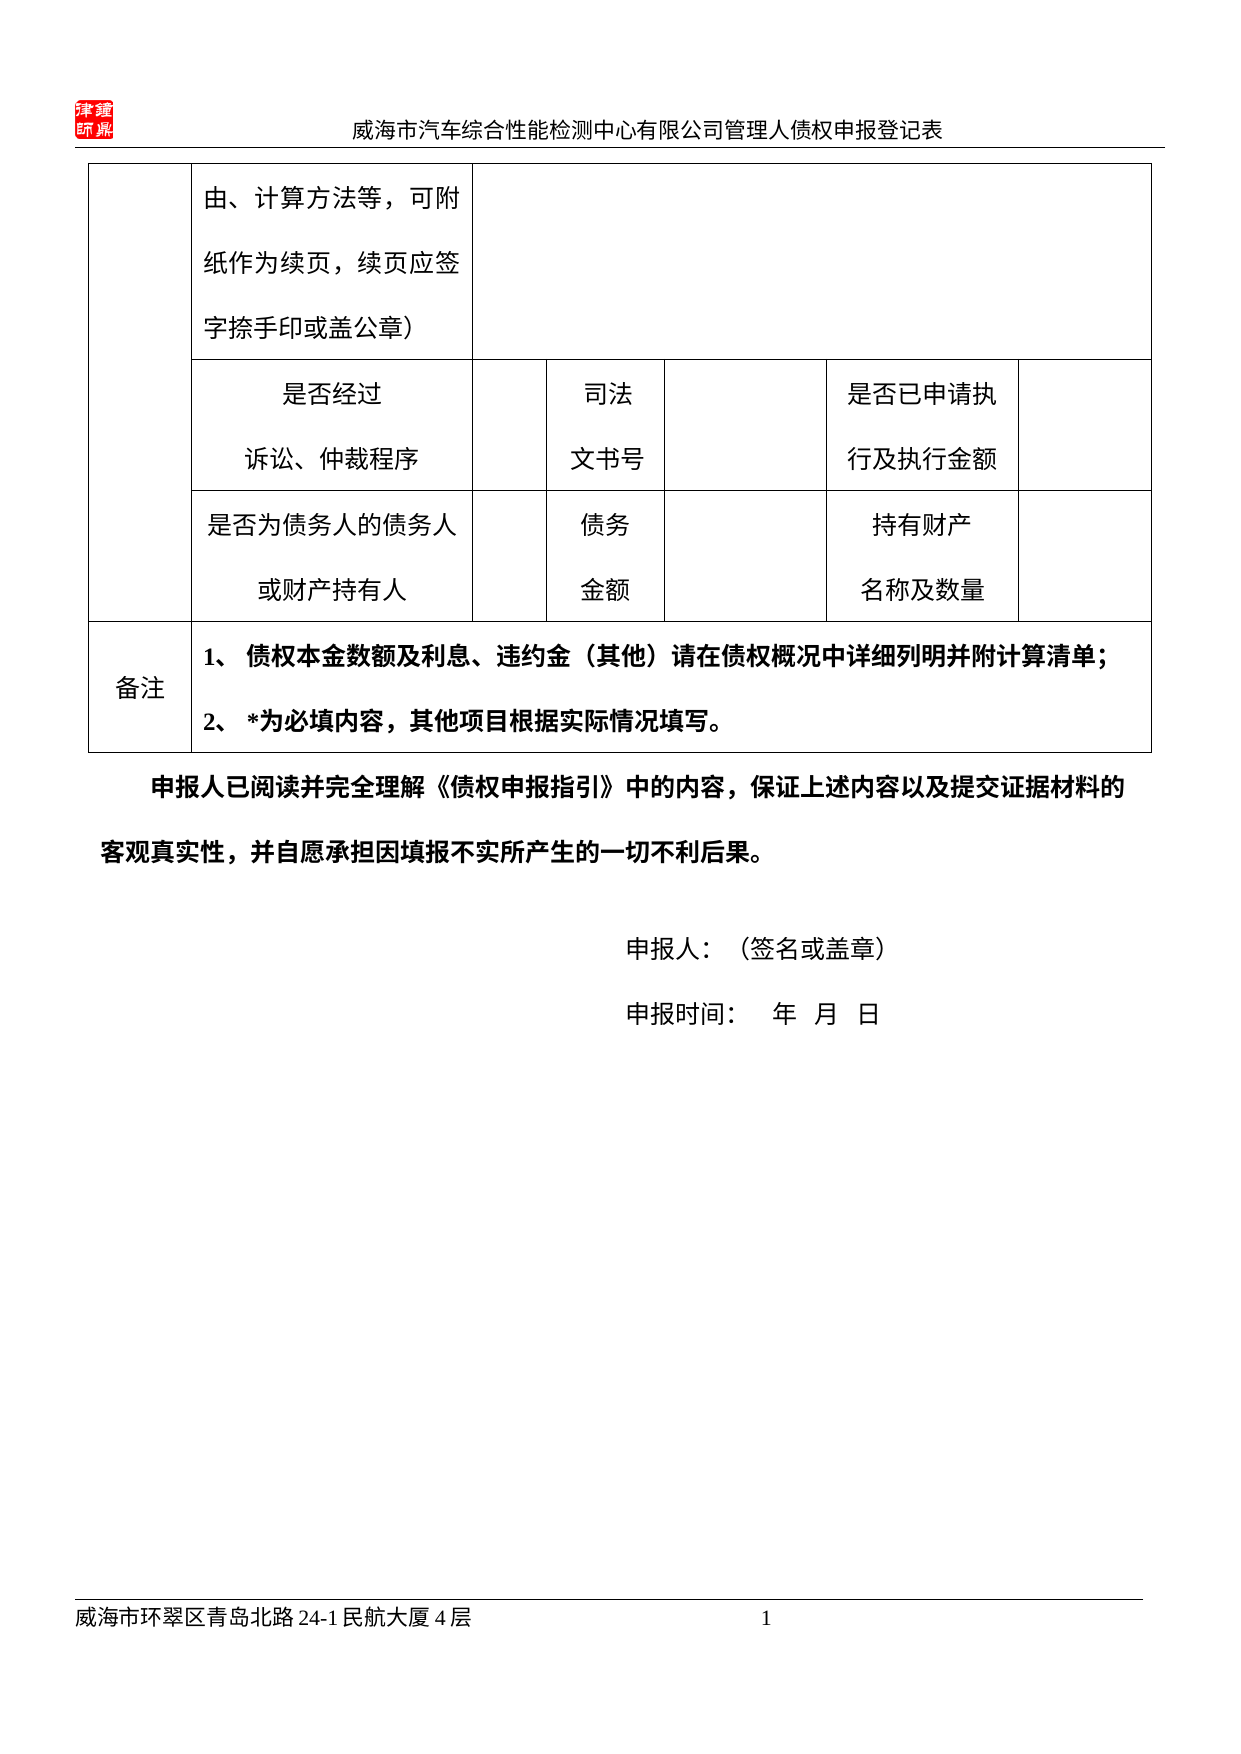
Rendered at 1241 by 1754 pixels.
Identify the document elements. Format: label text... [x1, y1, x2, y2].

table_cell [665, 360, 826, 490]
table_cell [1019, 360, 1151, 490]
table_cell 是否为债务人的债务人或财产持有人 [192, 491, 472, 621]
picture [75, 100, 113, 139]
table_cell [1019, 491, 1151, 621]
table_cell 是否经过 诉讼、仲裁程序 [192, 360, 472, 490]
text 申报人已阅读并完全理解《债权申报指引》中的内容，保证上述内容以及提交证据材料的 [75, 753, 1165, 818]
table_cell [192, 164, 472, 359]
table_cell 司法 文书号 [547, 360, 664, 490]
table_cell [665, 491, 826, 621]
table_cell 是否已申请执行及执行金额 [827, 360, 1018, 490]
text 申报时间： 年 月 日 [75, 981, 1065, 1046]
text 客观真实性，并自愿承担因填报不实所产生的一切不利后果。 [75, 818, 1165, 883]
table_cell 持有财产 名称及数量 [827, 491, 1018, 621]
table_cell [473, 164, 1151, 359]
table_cell 债权本金数额及利息、违约金（其他）请在债权概况中详细列明并附计算清单； *为必填内容，其他项目根据实际情况填写。 [192, 622, 1151, 752]
table_cell [473, 360, 546, 490]
table_cell 备注 [89, 622, 191, 752]
table_cell [473, 491, 546, 621]
text 申报人：（签名或盖章） [75, 916, 1065, 981]
table_cell 债务 金额 [547, 491, 664, 621]
